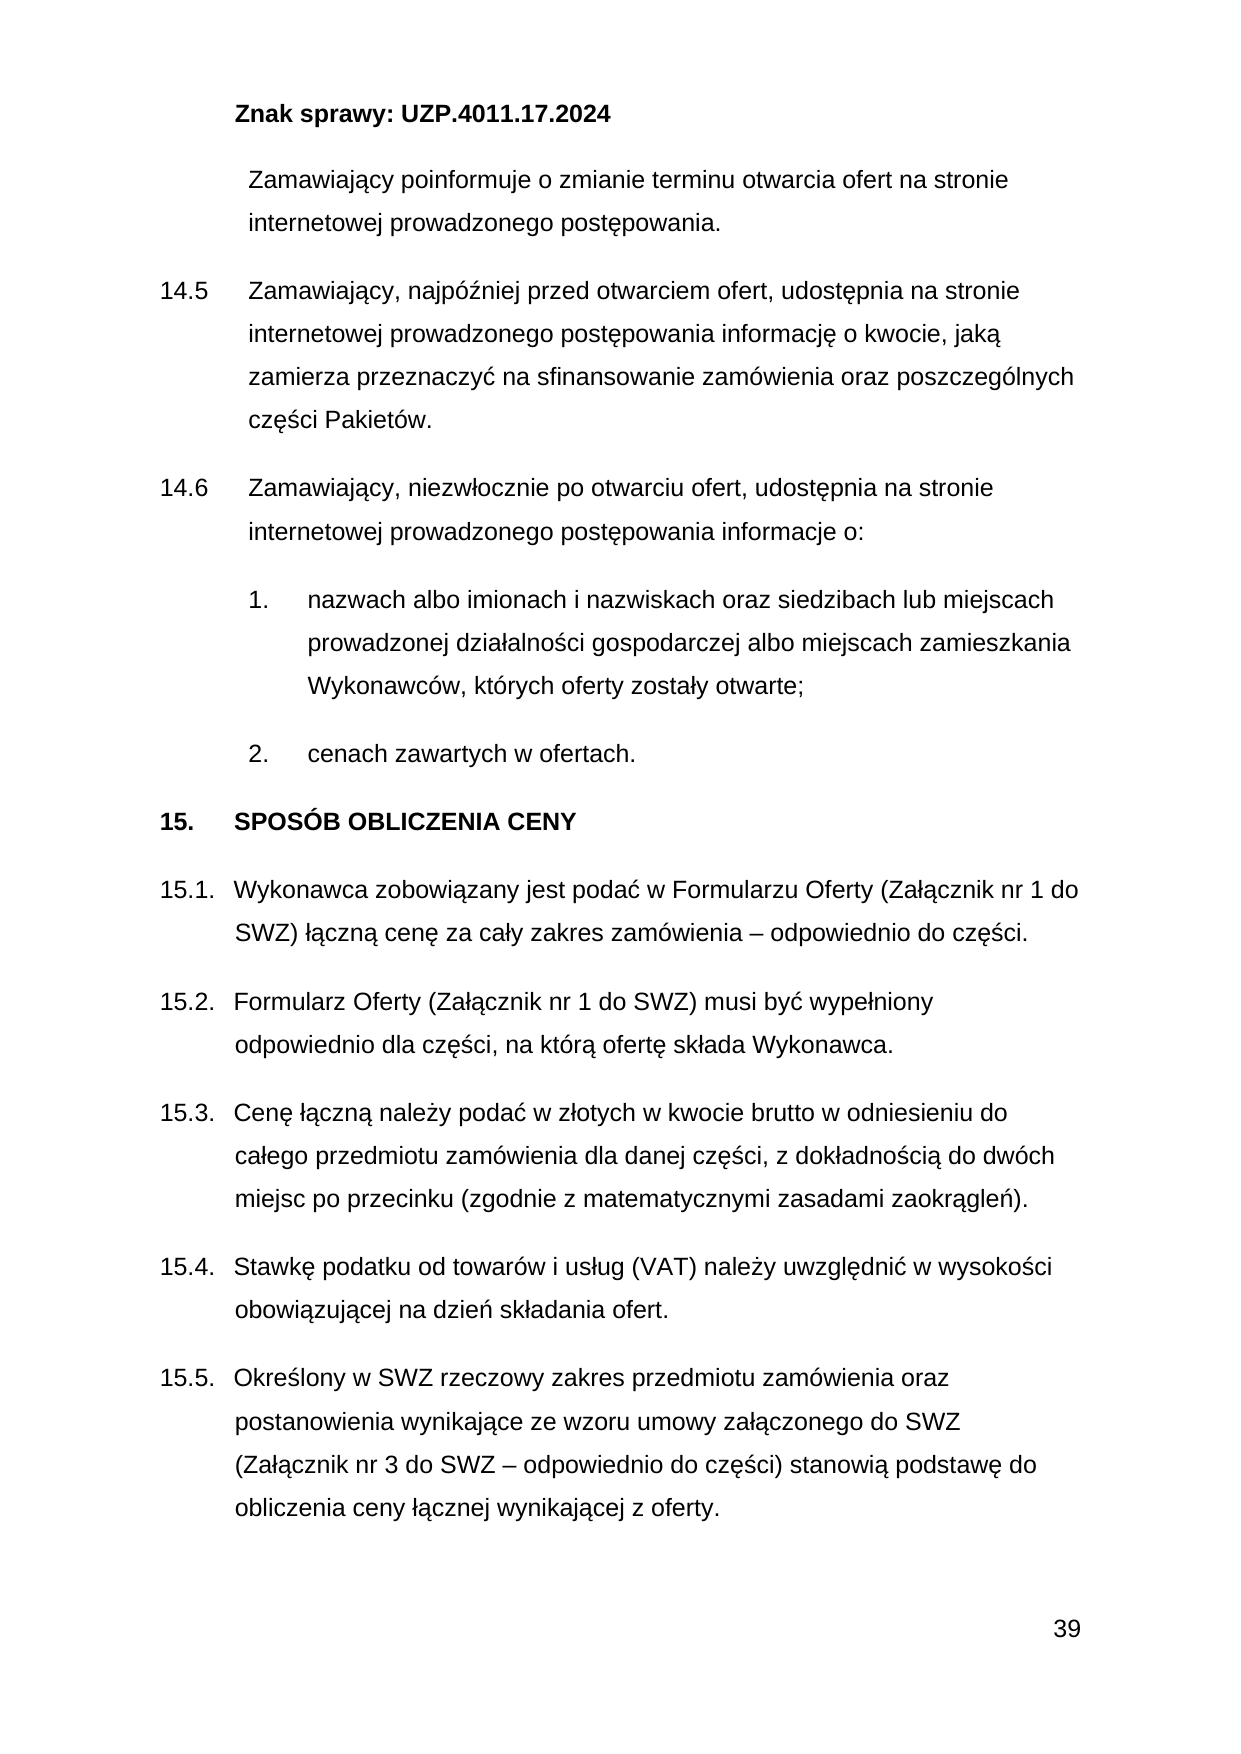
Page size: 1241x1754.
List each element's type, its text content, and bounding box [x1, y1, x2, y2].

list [159, 164, 1081, 236]
list Cenę łączną należy podać w złotych w kwocie brutto w odniesieniu do całego przedmiotu zamówienia dla danej części, z dokładnością do dwóch miejsc po przecinku (zgodnie z matematycznymi zasadami zaokrągleń). [159, 1098, 1081, 1213]
subtitle SPOSÓB OBLICZENIA CENY [159, 807, 1081, 836]
list Określony w SWZ rzeczowy zakres przedmiotu zamówienia oraz postanowienia wynikające ze wzoru umowy załączonego do SWZ (Załącznik nr 3 do SWZ – odpowiednio do części) stanowią podstawę do obliczenia ceny łącznej wynikającej z oferty. [159, 1363, 1081, 1521]
list Formularz Oferty (Załącznik nr 1 do SWZ) musi być wypełniony odpowiednio dla części, na którą ofertę składa Wykonawca. [159, 986, 1081, 1058]
list cenach zawartych w ofertach. [248, 739, 1081, 768]
list Zamawiający, niezwłocznie po otwarciu ofert, udostępnia na stronie internetowej prowadzonego postępowania informacje o: [159, 473, 1081, 545]
list Zamawiający, najpóźniej przed otwarciem ofert, udostępnia na stronie internetowej prowadzonego postępowania informację o kwocie, jaką zamierza przeznaczyć na sfinansowanie zamówienia oraz poszczególnych części Pakietów. [159, 276, 1081, 434]
list nazwach albo imionach i nazwiskach oraz siedzibach lub miejscach prowadzonej działalności gospodarczej albo miejscach zamieszkania Wykonawców, których oferty zostały otwarte; [248, 584, 1081, 699]
list Stawkę podatku od towarów i usług (VAT) należy uwzględnić w wysokości obowiązującej na dzień składania ofert. [159, 1252, 1081, 1324]
list Wykonawca zobowiązany jest podać w Formularzu Oferty (Załącznik nr 1 do SWZ) łączną cenę za cały zakres zamówienia – odpowiednio do części. [159, 875, 1081, 947]
